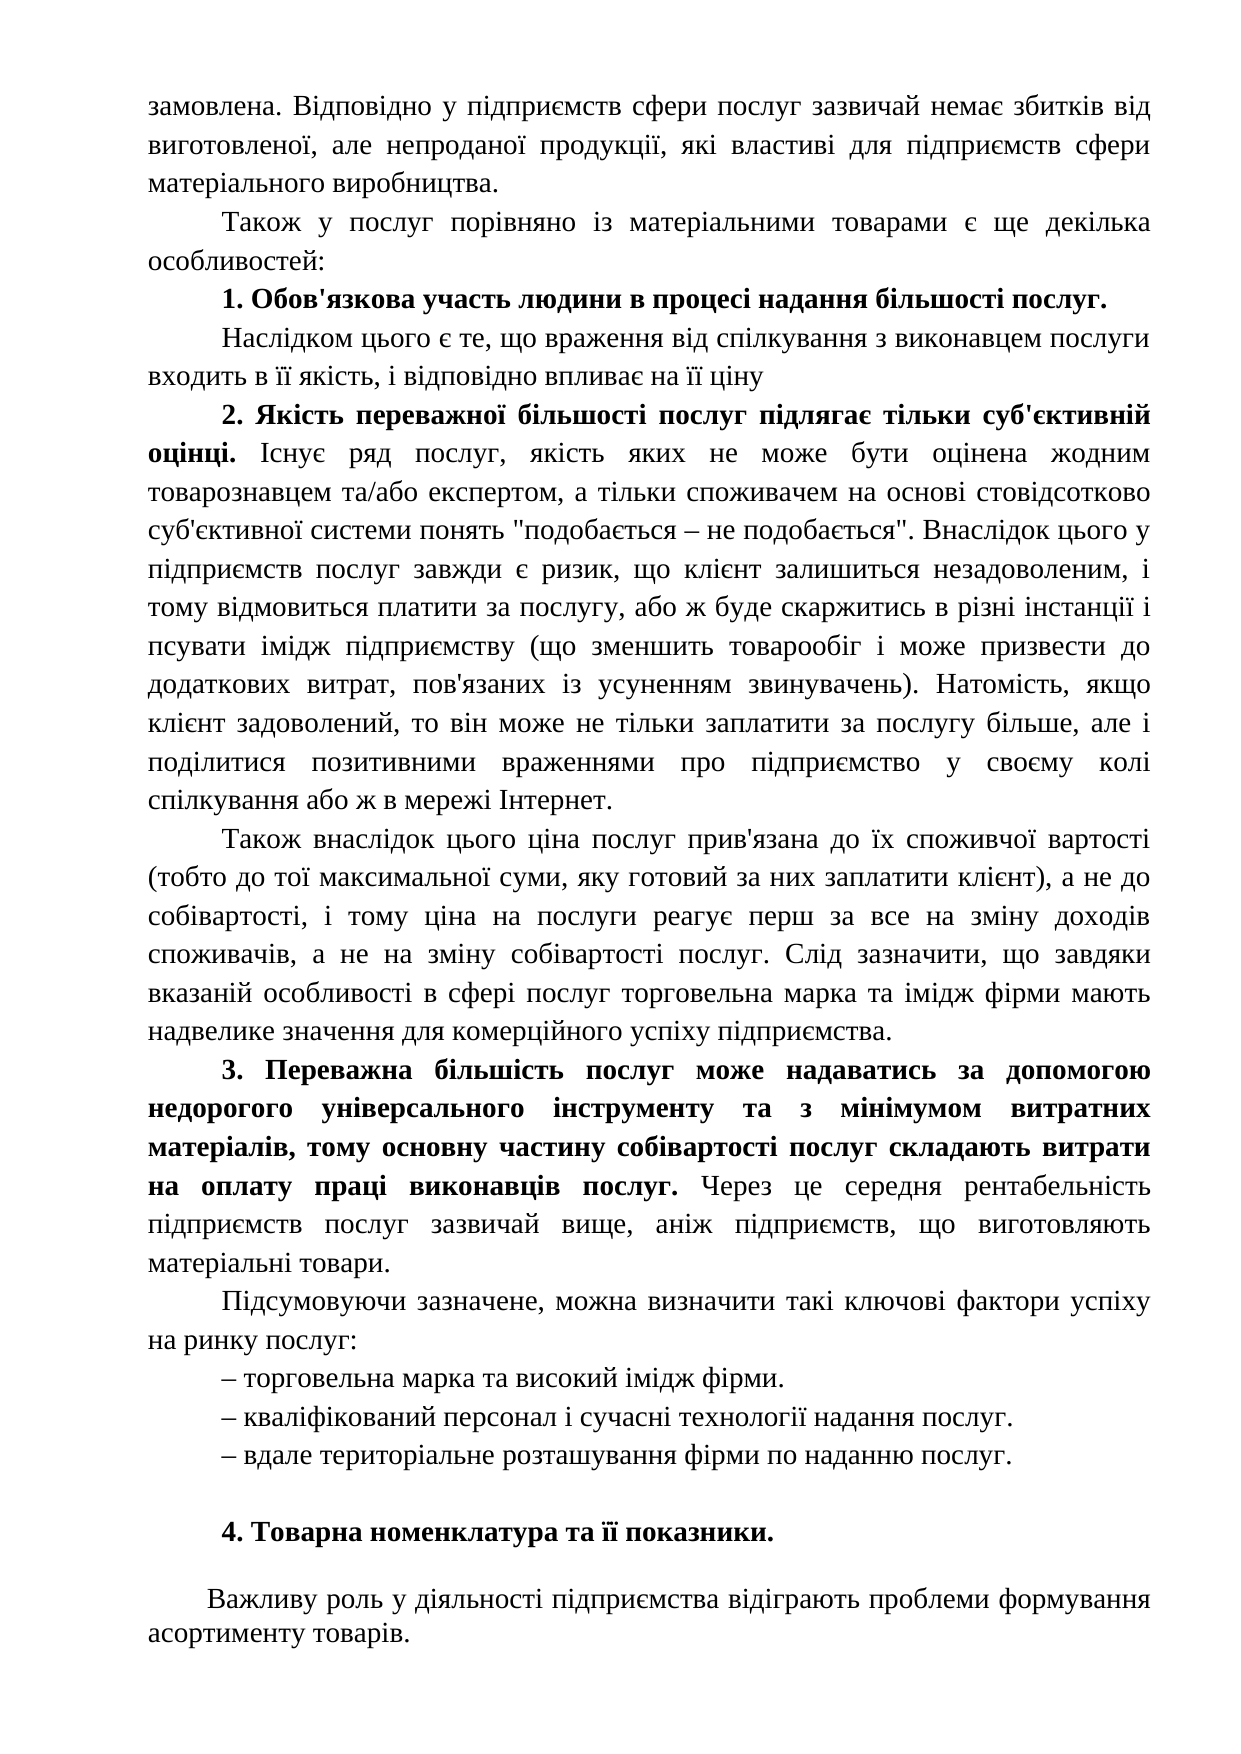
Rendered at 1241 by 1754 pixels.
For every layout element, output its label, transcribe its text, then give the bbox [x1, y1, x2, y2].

text – торговельна марка та високий імідж фірми. [148, 1360, 1152, 1394]
text 1. Обов'язкова участь людини в процесі надання більшості послуг. [148, 281, 1152, 315]
text – кваліфікований персонал і сучасні технології надання послуг. [148, 1399, 1152, 1432]
text Також у послуг порівняно із матеріальними товарами є ще декілька особливостей: [148, 204, 1152, 276]
text 3. Переважна більшість послуг може надаватись за допомогою недорогого універсального інструменту та з мінімумом витратних матеріалів, тому основну частину собівартості послуг складають витрати на оплату праці виконавців послуг. Через це середня рентабельність підприємств послуг зазвичай вище, аніж підприємств, що виготовляють матеріальні товари. [148, 1052, 1152, 1278]
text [148, 88, 1152, 199]
text Також внаслідок цього ціна послуг прив'язана до їх споживчої вартості (тобто до тої максимальної суми, яку готовий за них заплатити клієнт), а не до собівартості, і тому ціна на послуги реагує перш за все на зміну доходів споживачів, а не на зміну собівартості послуг. Слід зазначити, що завдяки вказаній особливості в сфері послуг торговельна марка та імідж фірми мають надвелике значення для комерційного успіху підприємства. [148, 821, 1152, 1047]
list Важливу роль у діяльності підприємства відіграють проблеми формування асортименту товарів. [148, 1582, 1152, 1649]
text Підсумовуючи зазначене, можна визначити такі ключові фактори успіху на ринку послуг: [148, 1283, 1152, 1355]
text Наслідком цього є те, що враження від спілкування з виконавцем послуги входить в її якість, і відповідно впливає на її ціну [148, 320, 1152, 392]
text 2. Якість переважної більшості послуг підлягає тільки суб'єктивній оцінці. Існує ряд послуг, якість яких не може бути оцінена жодним товарознавцем та/або експертом, а тільки споживачем на основі стовідсотково суб'єктивної системи понять "подобається – не подобається". Внаслідок цього у підприємств послуг завжди є ризик, що клієнт залишиться незадоволеним, і тому відмовиться платити за послугу, або ж буде скаржитись в різні інстанції і псувати імідж підприємству (що зменшить товарообіг і може призвести до додаткових витрат, пов'язаних із усуненням звинувачень). Натомість, якщо клієнт задоволений, то він може не тільки заплатити за послугу більше, але і поділитися позитивними враженнями про підприємство у своєму колі спілкування або ж в мережі Інтернет. [148, 397, 1152, 816]
text – вдале територіальне розташування фірми по наданню послуг. [148, 1437, 1152, 1471]
text 4. Товарна номенклатура та її показники. [148, 1514, 1152, 1548]
